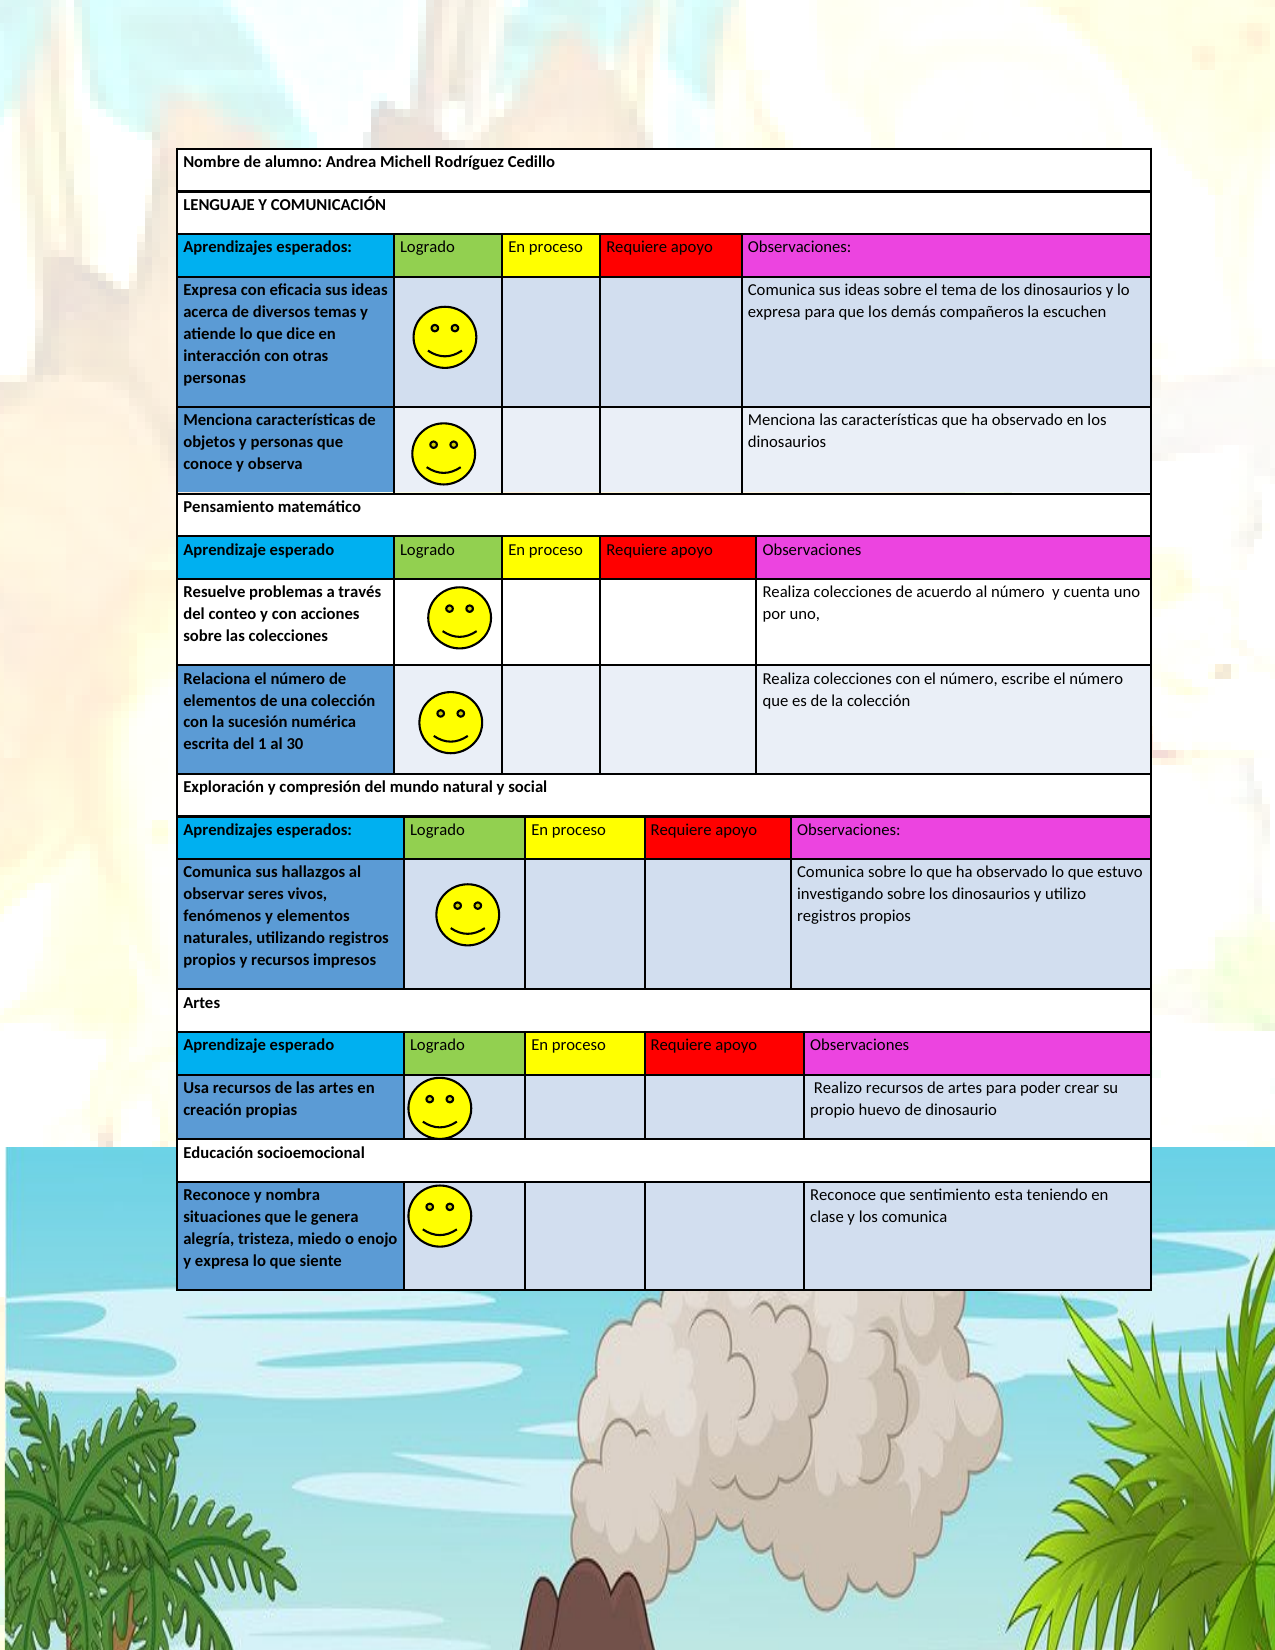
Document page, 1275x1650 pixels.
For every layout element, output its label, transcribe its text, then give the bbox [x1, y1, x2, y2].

table_header Nombre de alumno: Andrea Michell Rodríguez Cedillo [178, 150, 1150, 190]
table_cell [601, 408, 741, 492]
table_cell [601, 580, 755, 664]
table_cell Comunica sobre lo que ha observado lo que estuvo investigando sobre los dinosaurios y utilizo registros propios [792, 860, 1150, 988]
table_cell [646, 1076, 803, 1138]
table_cell En proceso [503, 537, 599, 578]
table_cell Observaciones: [792, 818, 1150, 858]
table_cell Usa recursos de las artes en creación propias [178, 1076, 403, 1138]
table_cell Observaciones: [743, 235, 1150, 276]
table_cell En proceso [503, 235, 599, 276]
table_cell [601, 278, 741, 406]
table_cell Comunica sus ideas sobre el tema de los dinosaurios y lo expresa para que los demás compañeros la escuchen [743, 278, 1150, 406]
table_cell [405, 860, 524, 988]
table_cell Realiza colecciones de acuerdo al número y cuenta uno por uno, [757, 580, 1150, 664]
table_cell [405, 1076, 436, 1138]
table_cell Aprendizajes esperados: [178, 235, 393, 276]
table_cell Observaciones [805, 1033, 1150, 1074]
table_cell [601, 666, 755, 773]
table_cell [646, 860, 790, 988]
table_cell [526, 1183, 644, 1289]
table_cell Logrado [395, 235, 501, 276]
table_cell [395, 666, 501, 773]
table_cell [395, 408, 501, 492]
table_cell Exploración y compresión del mundo natural y social [178, 775, 1150, 815]
table_cell Requiere apoyo [646, 818, 790, 858]
picture [4, 1147, 1275, 1650]
table_cell Logrado [395, 537, 501, 578]
table_cell LENGUAJE Y COMUNICACIÓN [178, 193, 1150, 233]
table_cell Realiza colecciones con el número, escribe el número que es de la colección [757, 666, 1150, 773]
table_cell Requiere apoyo [646, 1033, 803, 1074]
table_cell En proceso [526, 818, 644, 858]
table_cell [526, 1076, 644, 1138]
table_cell Realizo recursos de artes para poder crear su propio huevo de dinosaurio [805, 1076, 1150, 1138]
table_cell Relaciona el número de elementos de una colección con la sucesión numérica escrita del 1 al 30 [178, 666, 393, 773]
table_cell [646, 1183, 803, 1289]
table_cell Aprendizaje esperado [178, 537, 393, 578]
table_cell Aprendizajes esperados: [178, 818, 403, 858]
table_cell Reconoce que sentimiento esta teniendo en clase y los comunica [805, 1183, 1150, 1289]
table_cell Comunica sus hallazgos al observar seres vivos, fenómenos y elementos naturales, utilizando registros propios y recursos impresos [178, 860, 403, 988]
table_cell Logrado [405, 1033, 524, 1074]
table_cell [503, 408, 599, 492]
table_cell Educación socioemocional [178, 1140, 1150, 1181]
table_cell [503, 580, 599, 664]
table_cell Expresa con eficacia sus ideas acerca de diversos temas y atiende lo que dice en interacción con otras personas [178, 278, 393, 406]
table_cell Logrado [405, 818, 524, 858]
table_cell [526, 860, 644, 988]
table_cell [405, 1183, 524, 1289]
table_cell Aprendizaje esperado [178, 1033, 403, 1074]
table_cell [395, 580, 501, 664]
table_cell Pensamiento matemático [178, 495, 1150, 535]
table_cell [503, 278, 599, 406]
table_cell Menciona características de objetos y personas que conoce y observa [178, 408, 393, 492]
table_cell [503, 666, 599, 773]
table_cell Observaciones [757, 537, 1150, 578]
table_cell Resuelve problemas a través del conteo y con acciones sobre las colecciones [178, 580, 393, 664]
table_cell [444, 1076, 524, 1138]
table_cell [395, 278, 501, 406]
table_cell Artes [178, 990, 1150, 1031]
table_cell En proceso [526, 1033, 644, 1074]
table_cell Reconoce y nombra situaciones que le genera alegría, tristeza, miedo o enojo y expresa lo que siente [178, 1183, 403, 1289]
table_cell Requiere apoyo [601, 537, 755, 578]
table_cell Requiere apoyo [601, 235, 741, 276]
table_cell Menciona las características que ha observado en los dinosaurios [743, 408, 1150, 492]
